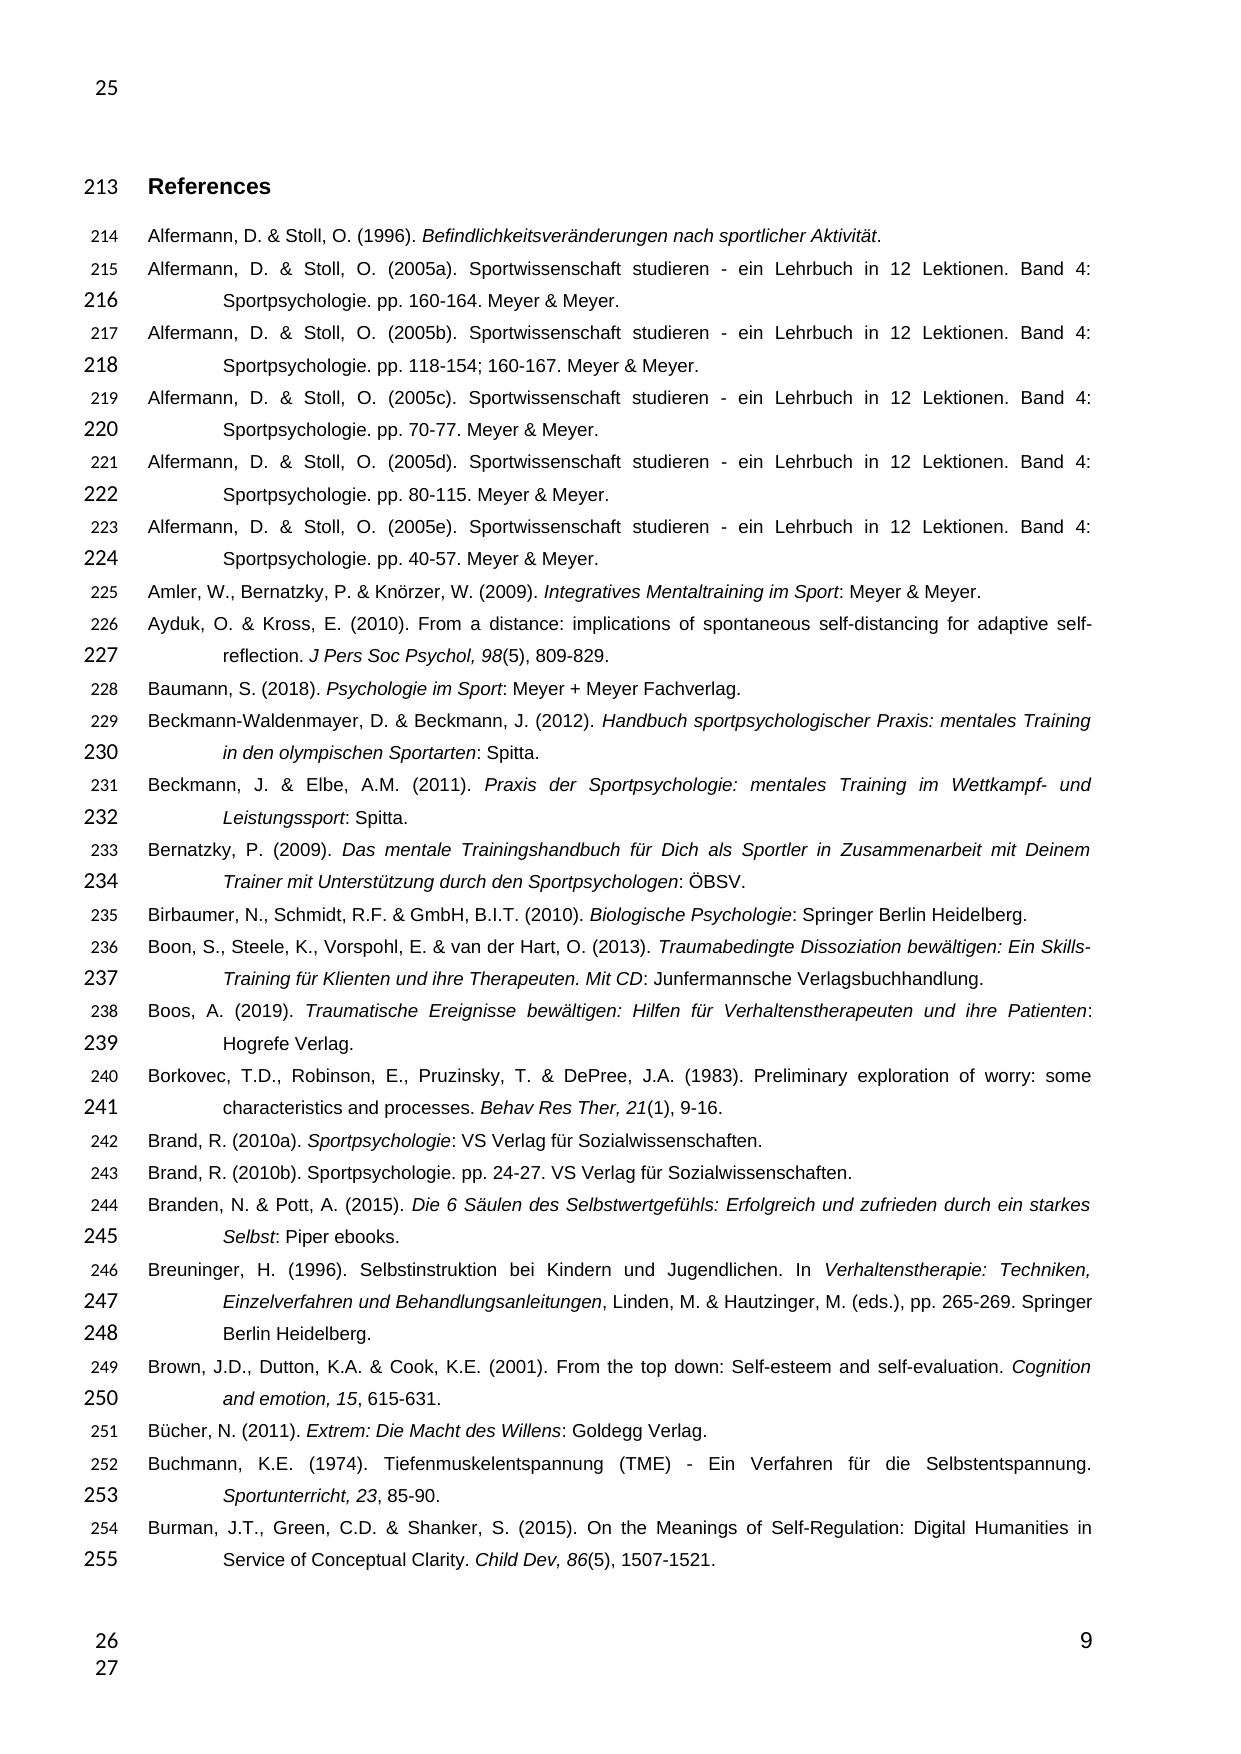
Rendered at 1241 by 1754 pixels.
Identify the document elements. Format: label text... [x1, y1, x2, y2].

text Alfermann, D. & Stoll, O. (2005e). Sportwissenschaft studieren - ein Lehrbuch in 12 Lektionen. Band 4: Sportpsychologie. pp. 40-57. Meyer & Meyer. [148, 516, 1093, 570]
text Alfermann, D. & Stoll, O. (2005a). Sportwissenschaft studieren - ein Lehrbuch in 12 Lektionen. Band 4: Sportpsychologie. pp. 160-164. Meyer & Meyer. [148, 258, 1093, 311]
text Beckmann-Waldenmayer, D. & Beckmann, J. (2012). Handbuch sportpsychologischer Praxis: mentales Training in den olympischen Sportarten: Spitta. [148, 710, 1093, 763]
text Boos, A. (2019). Traumatische Ereignisse bewältigen: Hilfen für Verhaltenstherapeuten und ihre Patienten: Hogrefe Verlag. [148, 1000, 1093, 1054]
subtitle References [148, 173, 1093, 199]
text Alfermann, D. & Stoll, O. (2005b). Sportwissenschaft studieren - ein Lehrbuch in 12 Lektionen. Band 4: Sportpsychologie. pp. 118-154; 160-167. Meyer & Meyer. [148, 322, 1093, 376]
text Bücher, N. (2011). Extrem: Die Macht des Willens: Goldegg Verlag. [148, 1420, 1093, 1442]
text Borkovec, T.D., Robinson, E., Pruzinsky, T. & DePree, J.A. (1983). Preliminary exploration of worry: some characteristics and processes. Behav Res Ther, 21(1), 9-16. [148, 1065, 1093, 1119]
text Amler, W., Bernatzky, P. & Knörzer, W. (2009). Integratives Mentaltraining im Sport: Meyer & Meyer. [148, 581, 1093, 602]
text Alfermann, D. & Stoll, O. (1996). Befindlichkeitsveränderungen nach sportlicher Aktivität. [148, 225, 1093, 247]
text Brand, R. (2010a). Sportpsychologie: VS Verlag für Sozialwissenschaften. [148, 1129, 1093, 1151]
text Brown, J.D., Dutton, K.A. & Cook, K.E. (2001). From the top down: Self-esteem and self-evaluation. Cognition and emotion, 15, 615-631. [148, 1356, 1093, 1409]
text Brand, R. (2010b). Sportpsychologie. pp. 24-27. VS Verlag für Sozialwissenschaften. [148, 1162, 1093, 1183]
text Burman, J.T., Green, C.D. & Shanker, S. (2015). On the Meanings of Self-Regulation: Digital Humanities in Service of Conceptual Clarity. Child Dev, 86(5), 1507-1521. [148, 1517, 1093, 1571]
text Baumann, S. (2018). Psychologie im Sport: Meyer + Meyer Fachverlag. [148, 677, 1093, 699]
text Buchmann, K.E. (1974). Tiefenmuskelentspannung (TME) - Ein Verfahren für die Selbstentspannung. Sportunterricht, 23, 85-90. [148, 1452, 1093, 1506]
text Alfermann, D. & Stoll, O. (2005c). Sportwissenschaft studieren - ein Lehrbuch in 12 Lektionen. Band 4: Sportpsychologie. pp. 70-77. Meyer & Meyer. [148, 387, 1093, 441]
text Branden, N. & Pott, A. (2015). Die 6 Säulen des Selbstwertgefühls: Erfolgreich und zufrieden durch ein starkes Selbst: Piper ebooks. [148, 1194, 1093, 1248]
text Ayduk, O. & Kross, E. (2010). From a distance: implications of spontaneous self-distancing for adaptive self-reflection. J Pers Soc Psychol, 98(5), 809-829. [148, 613, 1093, 667]
text Alfermann, D. & Stoll, O. (2005d). Sportwissenschaft studieren - ein Lehrbuch in 12 Lektionen. Band 4: Sportpsychologie. pp. 80-115. Meyer & Meyer. [148, 451, 1093, 505]
text Breuninger, H. (1996). Selbstinstruktion bei Kindern und Jugendlichen. In Verhaltenstherapie: Techniken, Einzelverfahren und Behandlungsanleitungen, Linden, M. & Hautzinger, M. (eds.), pp. 265-269. Springer Berlin Heidelberg. [148, 1259, 1093, 1345]
text Boon, S., Steele, K., Vorspohl, E. & van der Hart, O. (2013). Traumabedingte Dissoziation bewältigen: Ein Skills-Training für Klienten und ihre Therapeuten. Mit CD: Junfermannsche Verlagsbuchhandlung. [148, 936, 1093, 989]
text Beckmann, J. & Elbe, A.M. (2011). Praxis der Sportpsychologie: mentales Training im Wettkampf- und Leistungssport: Spitta. [148, 774, 1093, 828]
text Bernatzky, P. (2009). Das mentale Trainingshandbuch für Dich als Sportler in Zusammenarbeit mit Deinem Trainer mit Unterstützung durch den Sportpsychologen: ÖBSV. [148, 839, 1093, 893]
text Birbaumer, N., Schmidt, R.F. & GmbH, B.I.T. (2010). Biologische Psychologie: Springer Berlin Heidelberg. [148, 903, 1093, 925]
